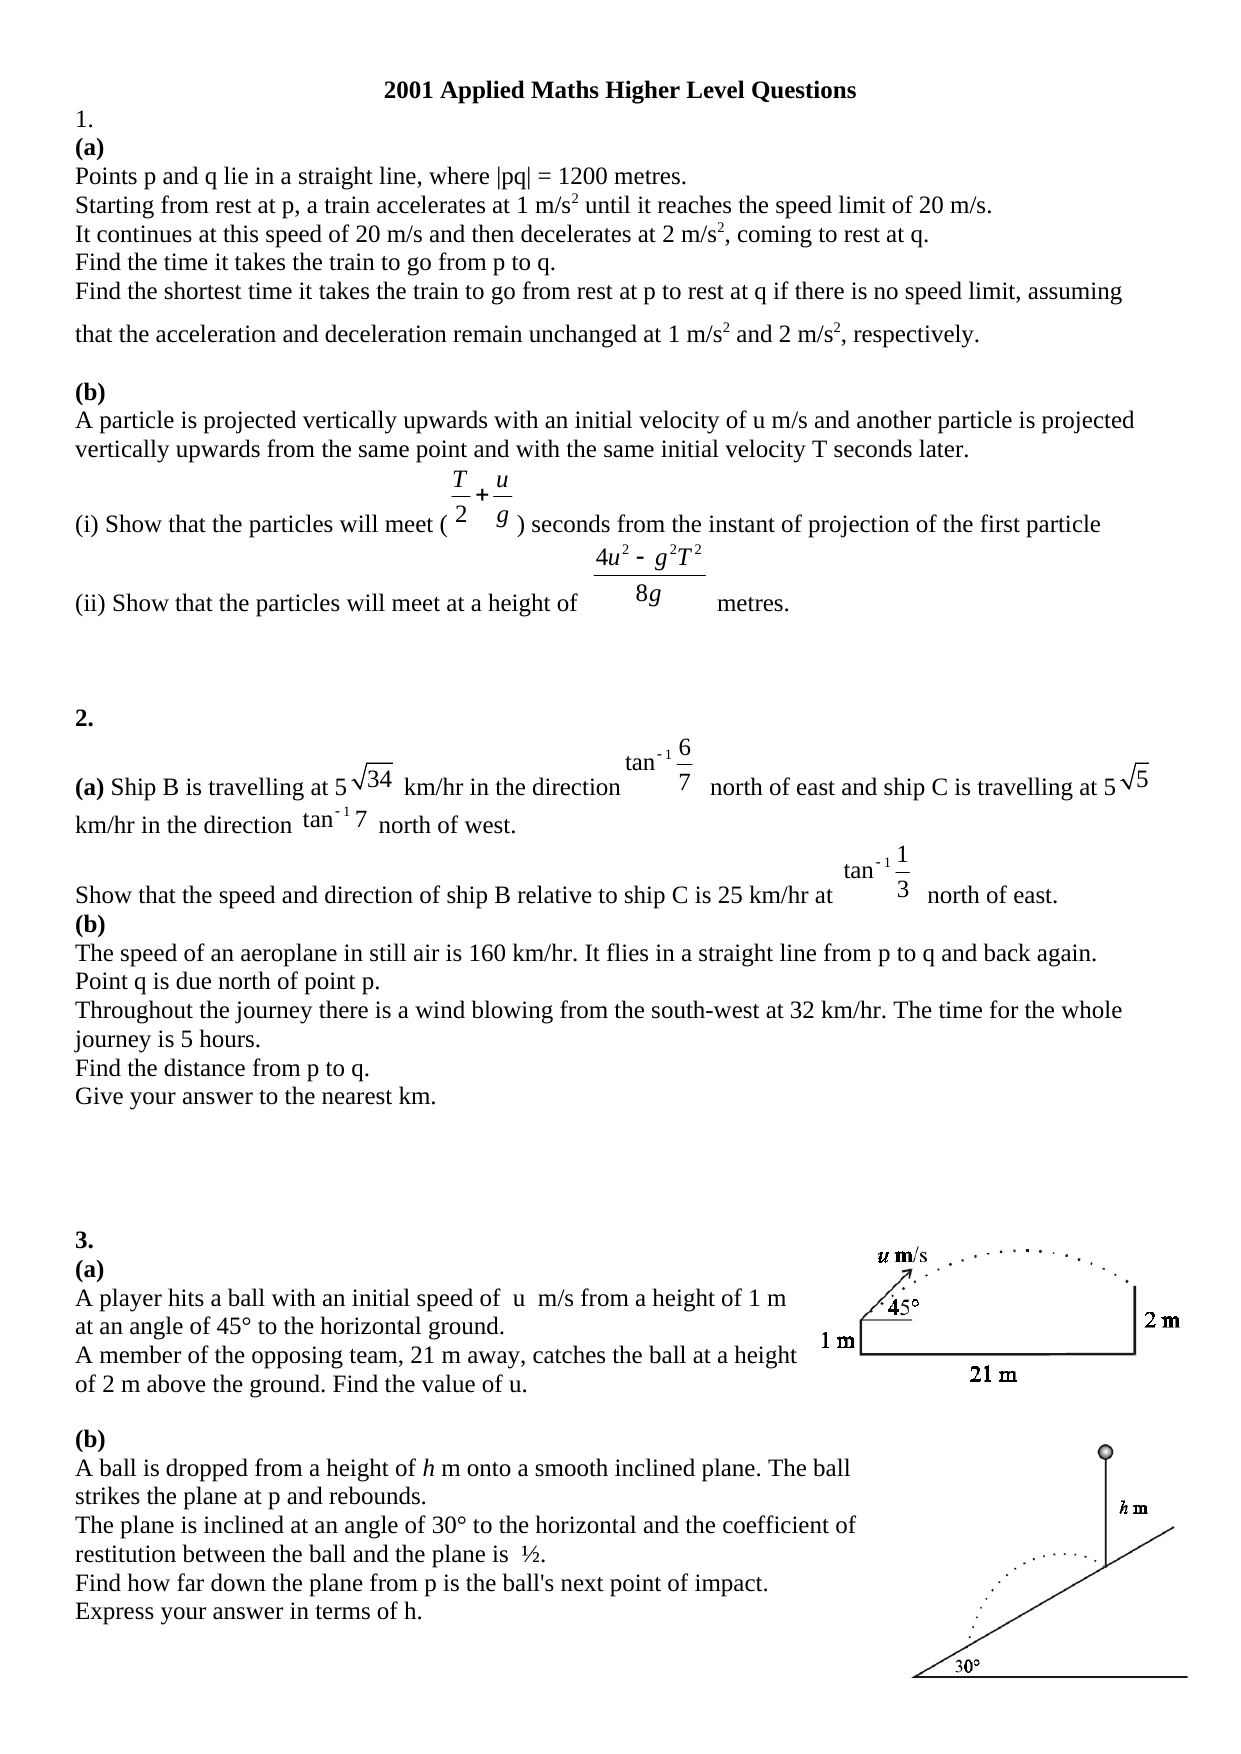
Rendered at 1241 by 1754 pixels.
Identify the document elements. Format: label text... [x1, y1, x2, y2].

text A player hits a ball with an initial speed of u m/s from a height of 1 m at an angle of 45° to the horizontal ground. [75, 1283, 809, 1340]
text (a) Ship B is travelling at 5 km/hr in the direction north of east and ship C is travelling at 5 km/hr in the direction north of west. [75, 731, 1165, 839]
text Point q is due north of point p. [75, 966, 1165, 995]
text (i) Show that the particles will meet () seconds from the instant of projection of the first particle [75, 463, 1165, 537]
text 3. [75, 1225, 1165, 1254]
text (b) [75, 1424, 1165, 1453]
text (b) [75, 377, 1165, 406]
text Find the time it takes the train to go from p to q. [75, 247, 1165, 276]
text Find how far down the plane from p is the ball's next point of impact. [75, 1568, 903, 1596]
text Points p and q lie in a straight line, where |pq| = 1200 metres. [75, 161, 1165, 190]
text Throughout the journey there is a wind blowing from the south-west at 32 km/hr. The time for the whole journey is 5 hours. [75, 995, 1165, 1053]
text Find the distance from p to q. [75, 1053, 1165, 1081]
text Give your answer to the nearest km. [75, 1081, 1165, 1110]
text (b) [75, 909, 1165, 938]
text The plane is inclined at an angle of 30° to the horizontal and the coefficient of restitution between the ball and the plane is ½. [75, 1510, 903, 1568]
text The speed of an aeroplane in still air is 160 km/hr. It flies in a straight line from p to q and back again. [75, 938, 1165, 966]
text (a) [75, 1254, 809, 1283]
text It continues at this speed of 20 m/s and then decelerates at 2 m/s2, coming to rest at q. [75, 219, 1165, 247]
text 2. [75, 703, 1165, 731]
text A member of the opposing team, 21 m away, catches the ball at a height of 2 m above the ground. Find the value of u. [75, 1340, 1165, 1398]
text (a) [75, 132, 1165, 161]
text 2001 Applied Maths Higher Level Questions [75, 75, 1165, 104]
text Express your answer in terms of h. [75, 1596, 903, 1625]
text 1. [75, 104, 1165, 132]
text A particle is projected vertically upwards with an initial velocity of u m/s and another particle is projected vertically upwards from the same point and with the same initial velocity T seconds later. [75, 406, 1165, 463]
text Starting from rest at p, a train accelerates at 1 m/s2 until it reaches the speed limit of 20 m/s. [75, 190, 1165, 219]
text (ii) Show that the particles will meet at a height of metres. [75, 537, 1165, 616]
text Find the shortest time it takes the train to go from rest at p to rest at q if there is no speed limit, assuming that the acceleration and deceleration remain unchanged at 1 m/s2 and 2 m/s2, respectively. [75, 276, 1165, 348]
text A ball is dropped from a height of h m onto a smooth inclined plane. The ball strikes the plane at p and rebounds. [75, 1453, 903, 1510]
text Show that the speed and direction of ship B relative to ship C is 25 km/hr at north of east. [75, 839, 1165, 909]
